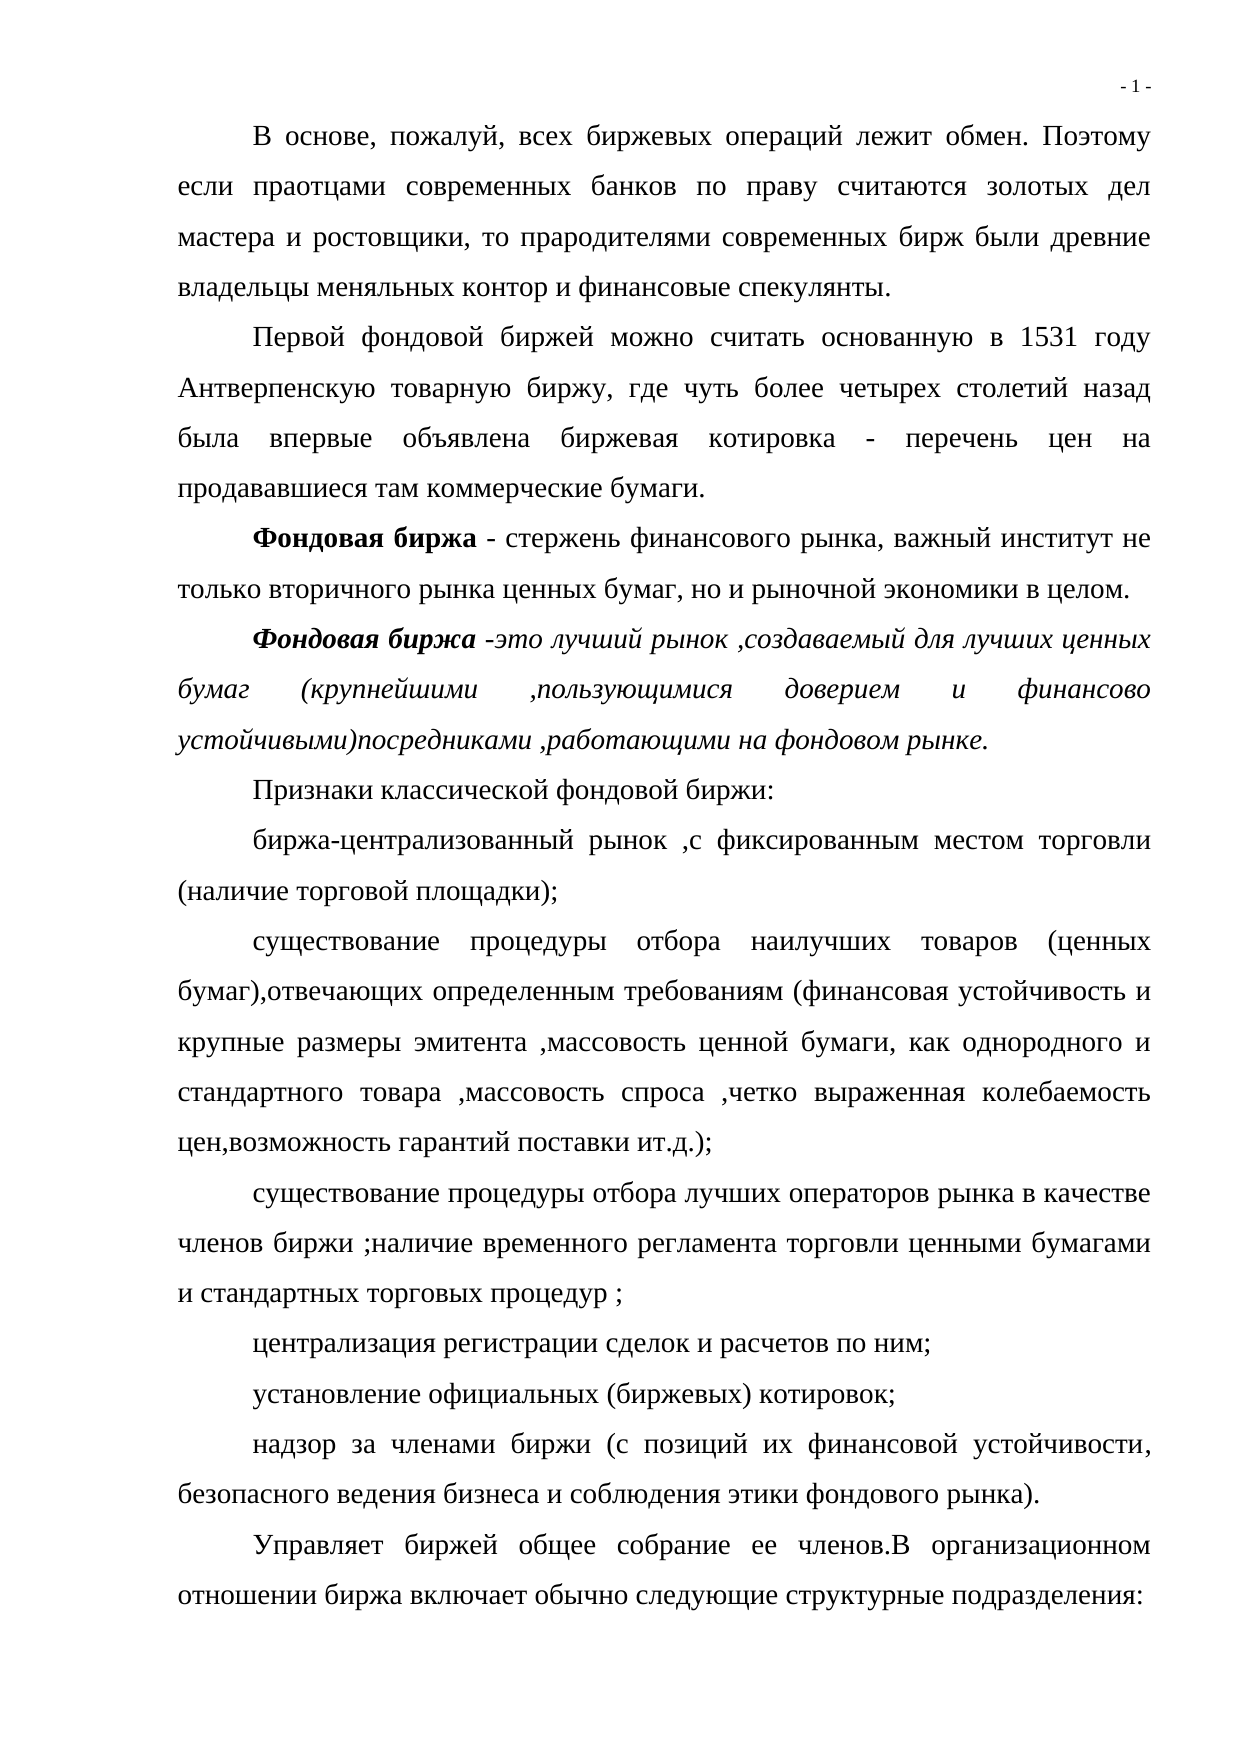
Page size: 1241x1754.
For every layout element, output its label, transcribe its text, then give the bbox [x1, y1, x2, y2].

text биржа-централизованный рынок ,с фиксированным местом торговли (наличие торговой площадки); [177, 822, 1152, 906]
text существование процедуры отбора наилучших товаров (ценных бумаг),отвечающих определенным требованиям (финансовая устойчивость и крупные размеры эмитента ,массовость ценной бумаги, как однородного и стандартного товара ,массовость спроса ,четко выраженная колебаемость цен,возможность гарантий поставки ит.д.); [177, 923, 1152, 1158]
text Фондовая биржа -это лучший рынок ,создаваемый для лучших ценных бумаг (крупнейшими ,пользующимися доверием и финансово устойчивыми)посредниками ,работающими на фондовом рынке. [177, 621, 1152, 755]
text Первой фондовой биржей можно считать основанную в 1531 году Антверпенскую товарную биржу, где чуть более четырех столетий назад была впервые объявлена биржевая котировка - перечень цен на продававшиеся там коммерческие бумаги. [177, 319, 1152, 504]
text централизация регистрации сделок и расчетов по ним; [177, 1326, 1152, 1359]
text Фондовая биржа - стержень финансового рынка, важный институт не только вторичного рынка ценных бумаг, но и рыночной экономики в целом. [177, 521, 1152, 604]
text существование процедуры отбора лучших операторов рынка в качестве членов биржи ;наличие временного регламента торговли ценными бумагами и стандартных торговых процедур ; [177, 1175, 1152, 1309]
text надзор за членами биржи (с позиций их финансовой устойчивости, безопасного ведения бизнеса и соблюдения этики фондового рынка). [177, 1426, 1152, 1510]
text Управляет биржей общее собрание ее членов.В организационном отношении биржа включает обычно следующие структурные подразделения: [177, 1527, 1152, 1611]
text установление официальных (биржевых) котировок; [177, 1376, 1152, 1409]
text В основе, пожалуй, всех биржевых операций лежит обмен. Поэтому если праотцами современных банков по праву считаются золотых дел мастера и ростовщики, то прародителями современных бирж были древние владельцы меняльных контор и финансовые спекулянты. [177, 118, 1152, 303]
text Признаки классической фондовой биржи: [177, 772, 1152, 806]
